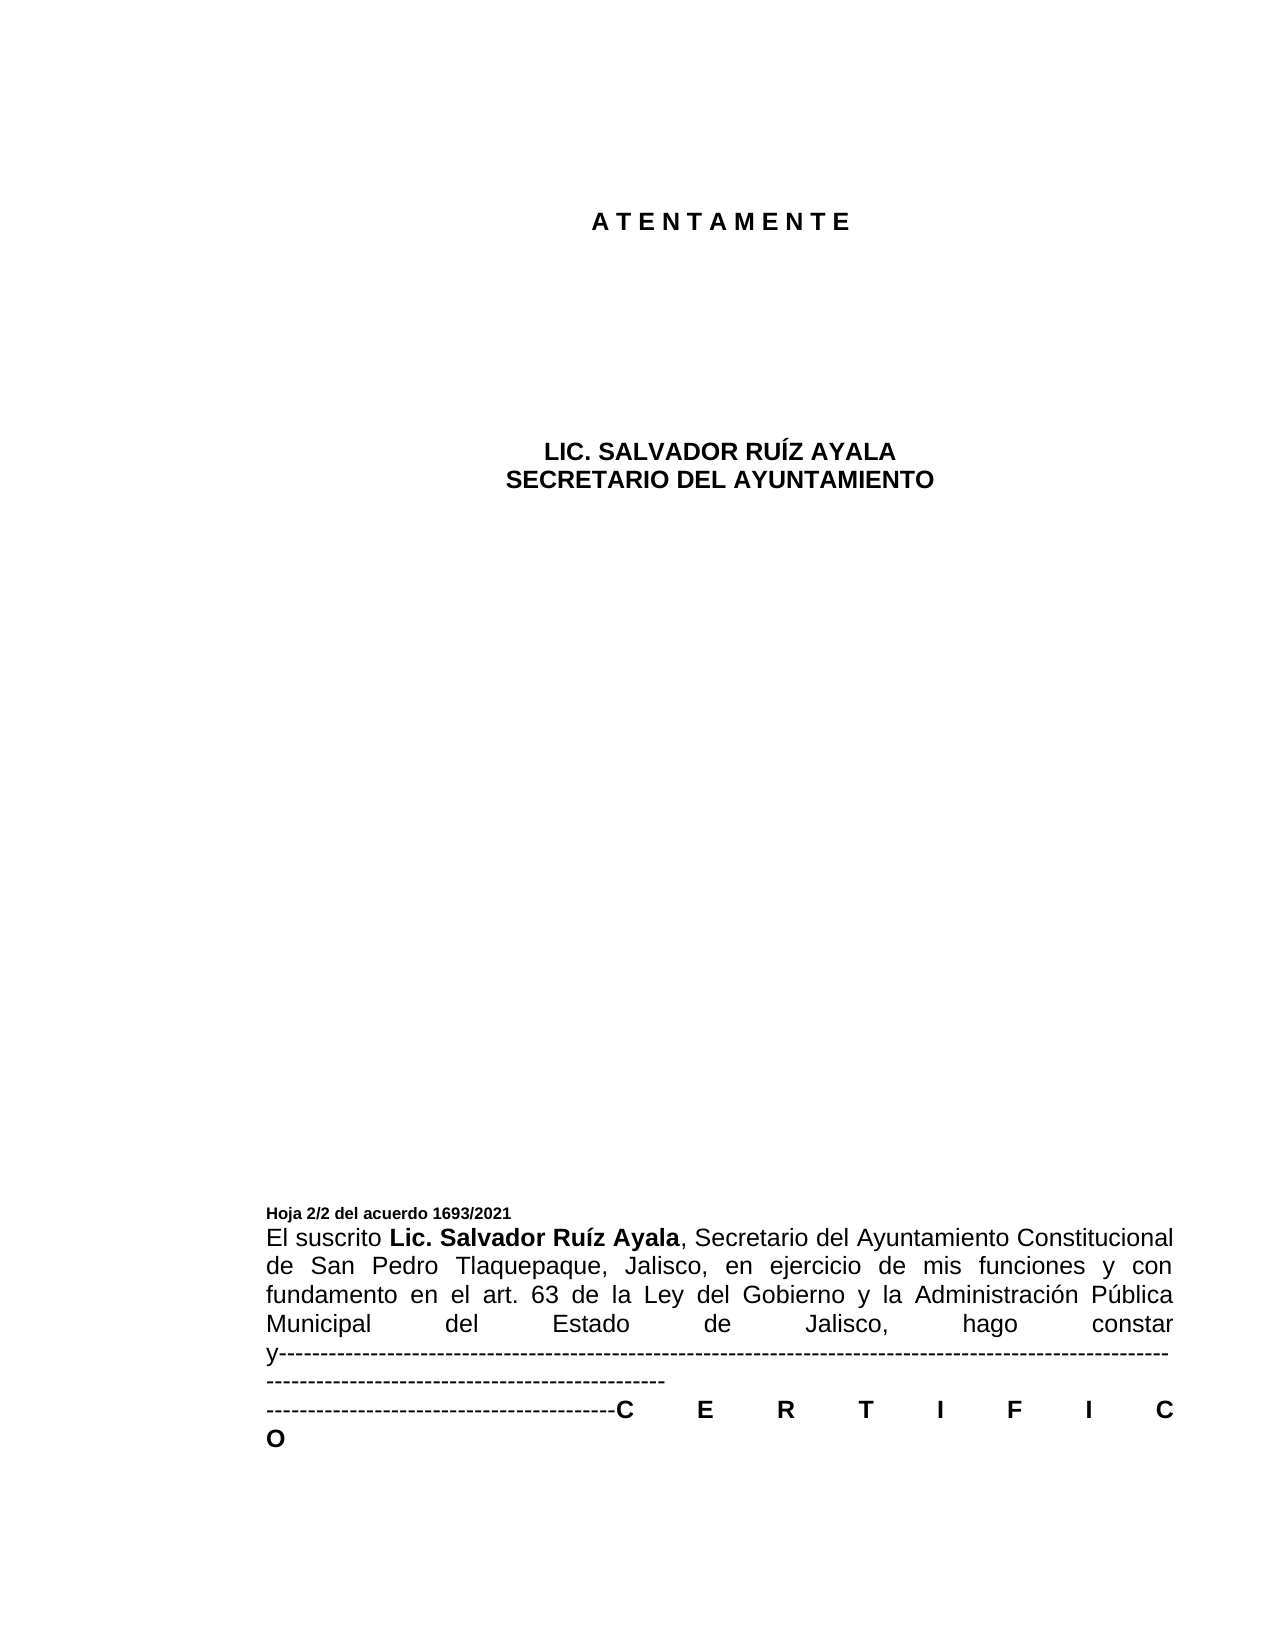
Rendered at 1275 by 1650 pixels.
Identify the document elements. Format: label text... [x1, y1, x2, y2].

text SECRETARIO DEL AYUNTAMIENTO [266, 466, 1174, 494]
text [266, 1223, 1174, 1453]
text A T E N T A M E N T E [266, 207, 1174, 236]
text LIC. SALVADOR RUÍZ AYALA [266, 437, 1174, 466]
text Hoja 2/2 del acuerdo 1693/2021 [266, 1203, 1174, 1223]
